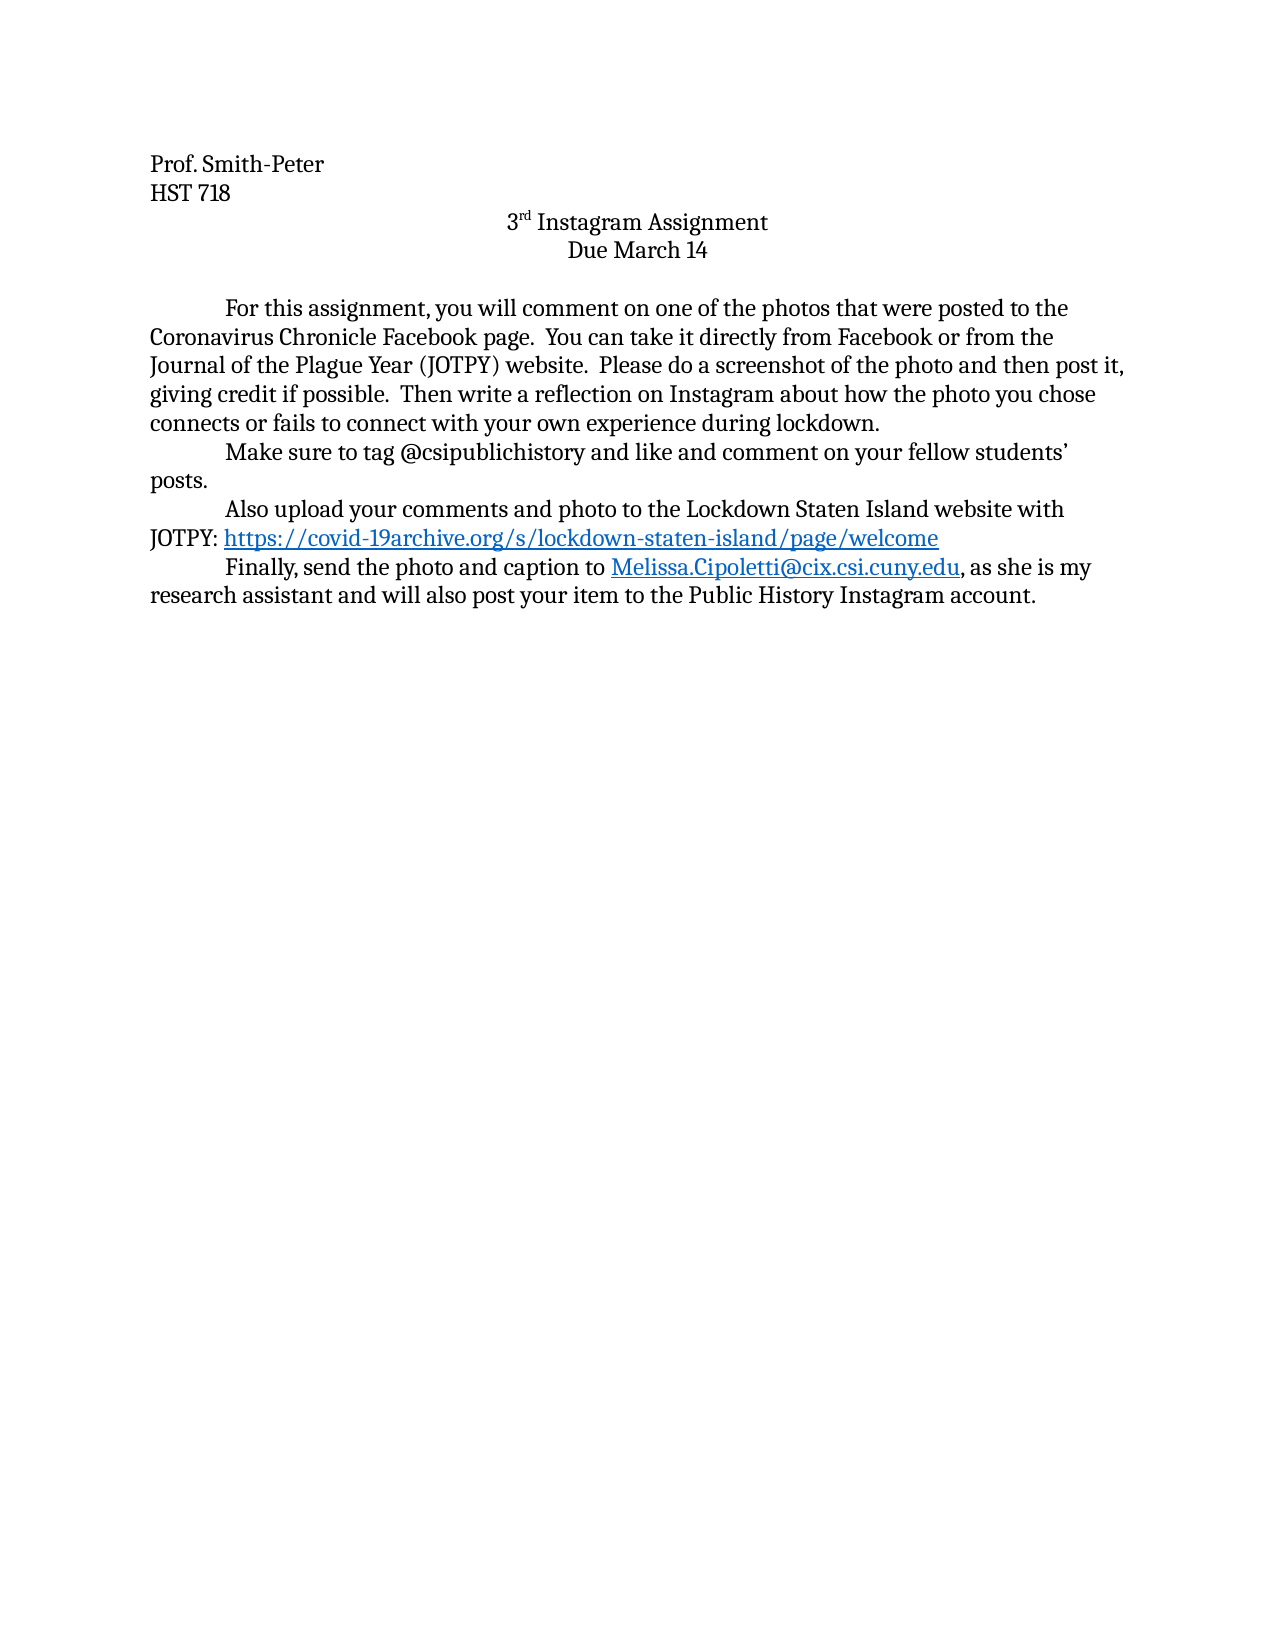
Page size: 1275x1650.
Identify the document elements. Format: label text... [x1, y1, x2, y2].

text Also upload your comments and photo to the Lockdown Staten Island website with JOTPY: https://covid-19archive.org/s/lockdown-staten-island/page/welcome [150, 495, 1125, 552]
text Due March 14 [150, 236, 1125, 265]
text Make sure to tag @csipublichistory and like and comment on your fellow students’ posts. [150, 437, 1125, 495]
text HST 718 [150, 179, 1125, 207]
text Finally, send the photo and caption to Melissa.Cipoletti@cix.csi.cuny.edu, as she is my research assistant and will also post your item to the Public History Instagram account. [150, 552, 1125, 610]
text Prof. Smith-Peter [150, 150, 1125, 179]
text 3rd Instagram Assignment [150, 207, 1125, 236]
text For this assignment, you will comment on one of the photos that were posted to the Coronavirus Chronicle Facebook page. You can take it directly from Facebook or from the Journal of the Plague Year (JOTPY) website. Please do a screenshot of the photo and then post it, giving credit if possible. Then write a reflection on Instagram about how the photo you chose connects or fails to connect with your own experience during lockdown. [150, 294, 1125, 437]
